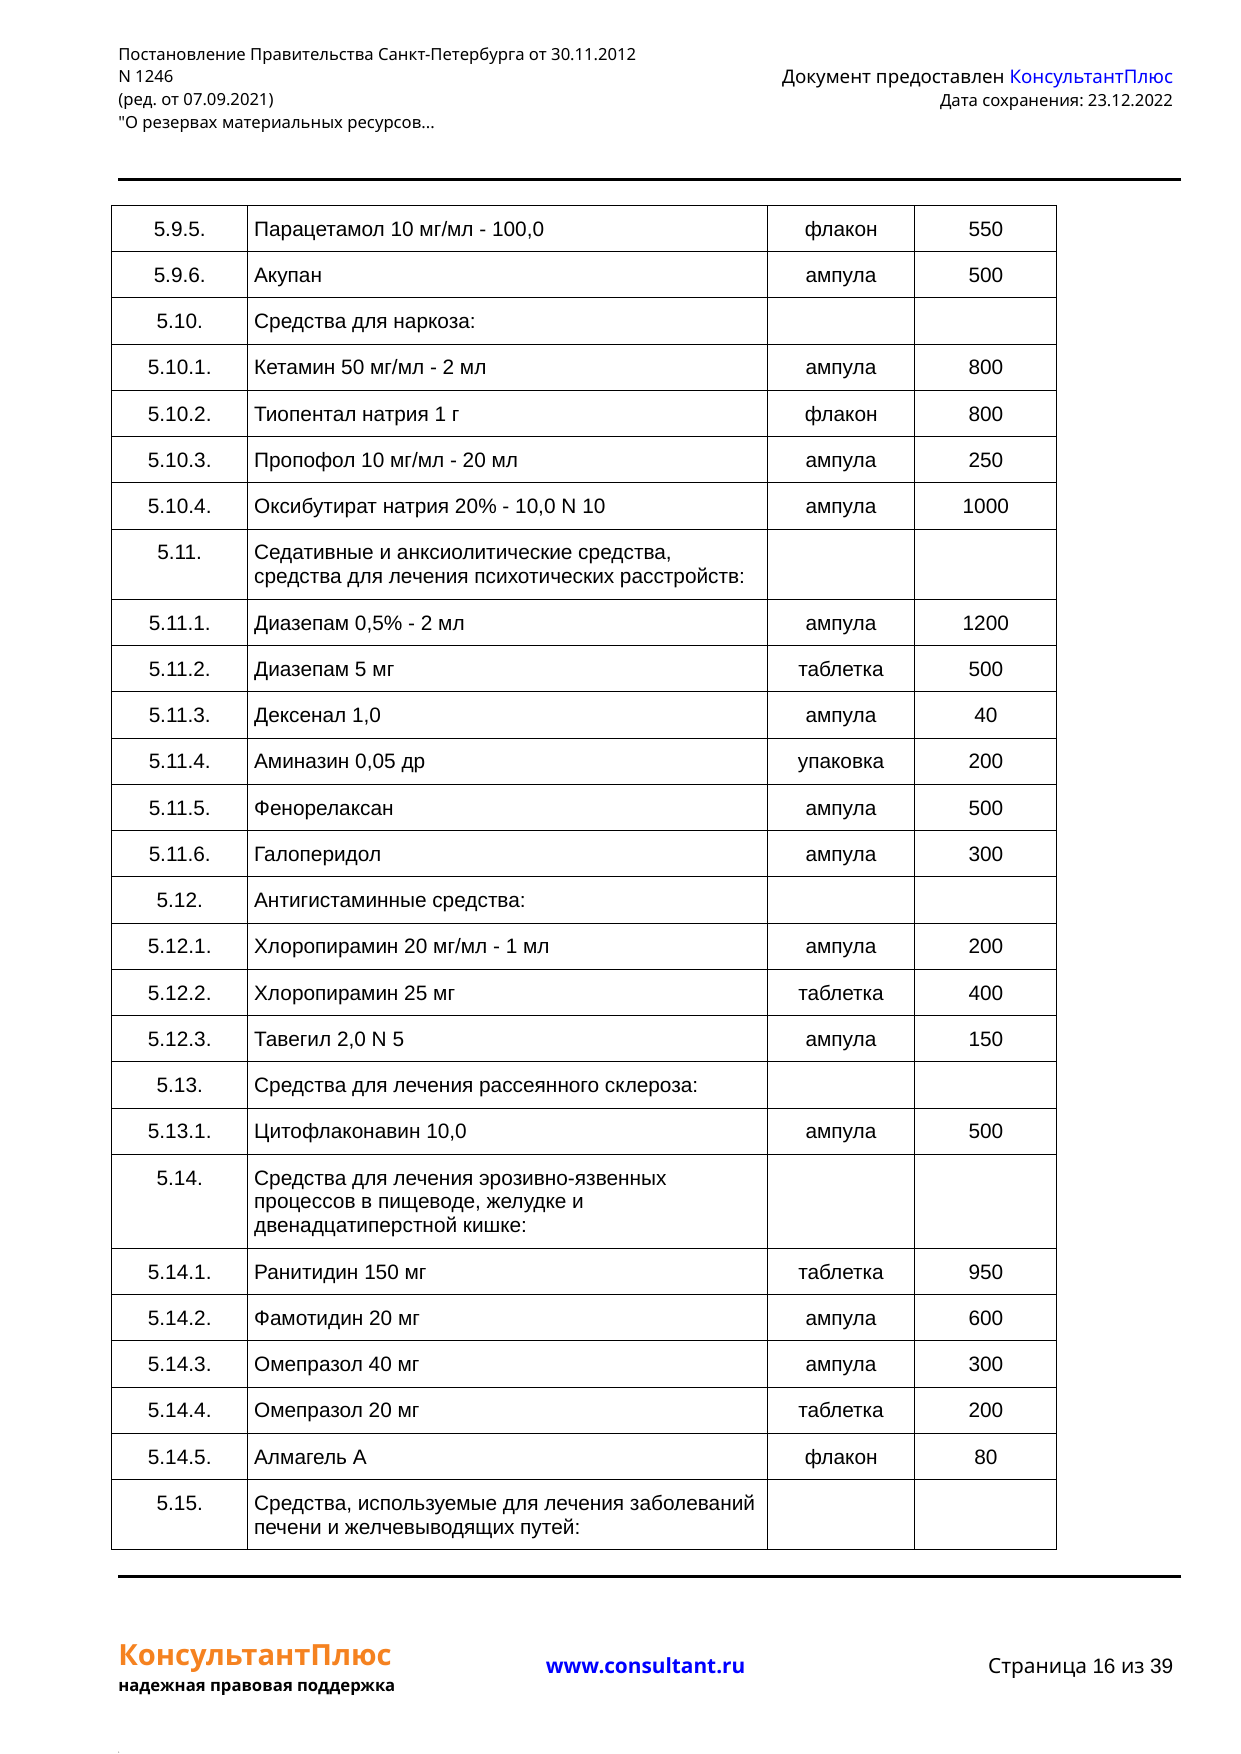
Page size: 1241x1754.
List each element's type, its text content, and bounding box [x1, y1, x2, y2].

table_cell Диазепам 5 мг [248, 646, 767, 691]
table_cell 400 [915, 970, 1056, 1015]
table_cell флакон [768, 391, 914, 436]
table_cell 300 [915, 1341, 1056, 1387]
table_cell флакон [768, 206, 914, 251]
table_cell 5.10.1. [112, 345, 247, 390]
table_cell 500 [915, 646, 1056, 691]
table_cell ампула [768, 831, 914, 876]
table_cell 80 [915, 1434, 1056, 1479]
table_cell Аминазин 0,05 др [248, 739, 767, 784]
table_cell ампула [768, 1109, 914, 1154]
table_cell 800 [915, 345, 1056, 390]
table_cell 5.14.5. [112, 1434, 247, 1479]
table_cell 5.10. [112, 298, 247, 343]
table_cell 5.12. [112, 877, 247, 922]
table_cell таблетка [768, 1388, 914, 1433]
table_cell 5.12.3. [112, 1016, 247, 1061]
table_cell [768, 298, 914, 343]
table_cell 5.14.1. [112, 1249, 247, 1294]
table_cell таблетка [768, 646, 914, 691]
table_cell 5.11.6. [112, 831, 247, 876]
table_cell [915, 1062, 1056, 1107]
table_cell 1200 [915, 600, 1056, 645]
table_cell 5.9.5. [112, 206, 247, 251]
table_cell 5.13. [112, 1062, 247, 1107]
table_cell 5.11.3. [112, 692, 247, 737]
table_cell Парацетамол 10 мг/мл - 100,0 [248, 206, 767, 251]
table_cell ампула [768, 252, 914, 297]
table_cell 40 [915, 692, 1056, 737]
table_cell 5.9.6. [112, 252, 247, 297]
table_cell [768, 1155, 914, 1248]
table_cell 5.12.2. [112, 970, 247, 1015]
table_cell Пропофол 10 мг/мл - 20 мл [248, 437, 767, 482]
table_cell 5.13.1. [112, 1109, 247, 1154]
table_cell [768, 1062, 914, 1107]
table_cell 200 [915, 924, 1056, 969]
table_cell 5.10.4. [112, 483, 247, 528]
table_cell Ранитидин 150 мг [248, 1249, 767, 1294]
table_cell 500 [915, 252, 1056, 297]
table_cell ампула [768, 437, 914, 482]
table_cell 5.14.4. [112, 1388, 247, 1433]
table_cell Хлоропирамин 25 мг [248, 970, 767, 1015]
table_cell ампула [768, 1341, 914, 1387]
table_cell Галоперидол [248, 831, 767, 876]
table_cell [915, 530, 1056, 599]
table_cell Средства для наркоза: [248, 298, 767, 343]
table_cell 5.10.3. [112, 437, 247, 482]
table_cell Фенорелаксан [248, 785, 767, 830]
table_cell 5.11.5. [112, 785, 247, 830]
table_cell таблетка [768, 970, 914, 1015]
table_cell ампула [768, 483, 914, 528]
table_cell 150 [915, 1016, 1056, 1061]
table_cell Оксибутират натрия 20% - 10,0 N 10 [248, 483, 767, 528]
table_cell 5.11.4. [112, 739, 247, 784]
table_cell Антигистаминные средства: [248, 877, 767, 922]
table_cell Тавегил 2,0 N 5 [248, 1016, 767, 1061]
table_cell 1000 [915, 483, 1056, 528]
table_cell флакон [768, 1434, 914, 1479]
table_cell ампула [768, 924, 914, 969]
table_cell таблетка [768, 1249, 914, 1294]
table_cell [915, 1480, 1056, 1549]
table_cell 600 [915, 1295, 1056, 1340]
table_cell Алмагель А [248, 1434, 767, 1479]
table_cell 950 [915, 1249, 1056, 1294]
table_cell 500 [915, 1109, 1056, 1154]
table_cell Средства для лечения рассеянного склероза: [248, 1062, 767, 1107]
table_cell [768, 530, 914, 599]
table_cell 300 [915, 831, 1056, 876]
table_cell упаковка [768, 739, 914, 784]
table_cell [915, 1155, 1056, 1248]
table_cell ампула [768, 785, 914, 830]
table_cell ампула [768, 345, 914, 390]
table_cell 550 [915, 206, 1056, 251]
table_cell 800 [915, 391, 1056, 436]
table_cell [915, 877, 1056, 922]
table_cell 5.11. [112, 530, 247, 599]
table_cell ампула [768, 692, 914, 737]
table_cell ампула [768, 600, 914, 645]
table_cell Средства, используемые для лечения заболеваний печени и желчевыводящих путей: [248, 1480, 767, 1549]
table_cell 5.10.2. [112, 391, 247, 436]
table_cell Тиопентал натрия 1 г [248, 391, 767, 436]
table_cell 5.11.2. [112, 646, 247, 691]
table_cell Седативные и анксиолитические средства, средства для лечения психотических расстройств: [248, 530, 767, 599]
table_cell 5.14. [112, 1155, 247, 1248]
table_cell ампула [768, 1016, 914, 1061]
table_cell 5.12.1. [112, 924, 247, 969]
table_cell Цитофлаконавин 10,0 [248, 1109, 767, 1154]
table_cell Диазепам 0,5% - 2 мл [248, 600, 767, 645]
table_cell ампула [768, 1295, 914, 1340]
table_cell [768, 877, 914, 922]
table_cell 200 [915, 739, 1056, 784]
table_cell 250 [915, 437, 1056, 482]
table_cell [768, 1480, 914, 1549]
table_cell 500 [915, 785, 1056, 830]
table_cell Акупан [248, 252, 767, 297]
table_cell Дексенал 1,0 [248, 692, 767, 737]
table_cell Хлоропирамин 20 мг/мл - 1 мл [248, 924, 767, 969]
table_cell Фамотидин 20 мг [248, 1295, 767, 1340]
table_cell 5.14.3. [112, 1341, 247, 1387]
table_cell 200 [915, 1388, 1056, 1433]
table_cell Кетамин 50 мг/мл - 2 мл [248, 345, 767, 390]
table_cell Омепразол 40 мг [248, 1341, 767, 1387]
table_cell 5.11.1. [112, 600, 247, 645]
table_cell [915, 298, 1056, 343]
table_cell 5.14.2. [112, 1295, 247, 1340]
table_cell Средства для лечения эрозивно-язвенных процессов в пищеводе, желудке и двенадцатиперстной кишке: [248, 1155, 767, 1248]
table_cell Омепразол 20 мг [248, 1388, 767, 1433]
table_cell 5.15. [112, 1480, 247, 1549]
